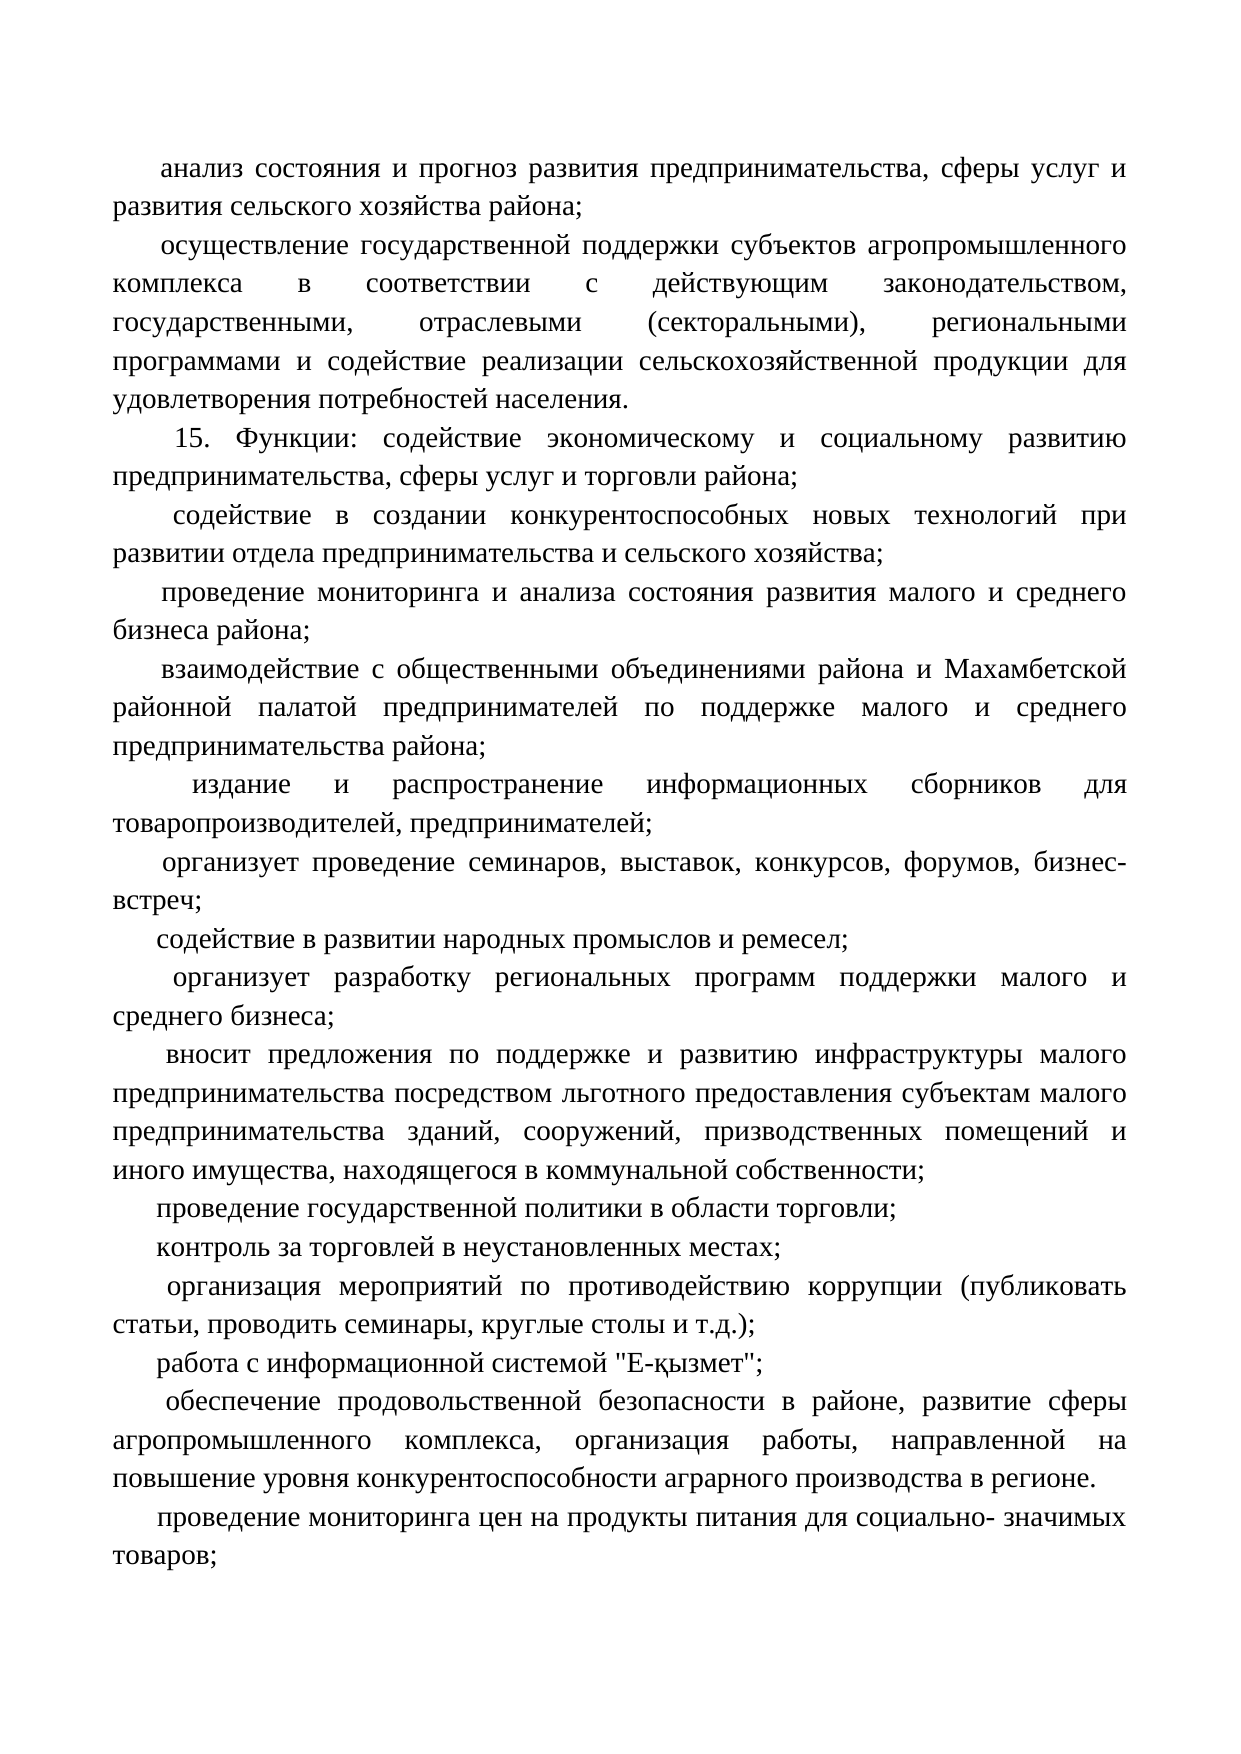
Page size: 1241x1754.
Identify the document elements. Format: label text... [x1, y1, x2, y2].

text осуществление государственной поддержки субъектов агропромышленного комплекса в соответствии с действующим законодательством, государственными, отраслевыми (секторальными), региональными программами и содействие реализации сельскохозяйственной продукции для удовлетворения потребностей населения. [112, 227, 1128, 415]
text издание и распространение информационных сборников для товаропроизводителей, предпринимателей; [112, 767, 1128, 839]
text контроль за торговлей в неустановленных местах; [112, 1229, 1128, 1263]
text 15. Функции: содействие экономическому и социальному развитию предпринимательства, сферы услуг и торговли района; [112, 420, 1128, 492]
text проведение мониторинга и анализа состояния развития малого и среднего бизнеса района; [112, 574, 1128, 646]
text взаимодействие с общественными объединениями района и Махамбетской районной палатой предпринимателей по поддержке малого и среднего предпринимательства района; [112, 651, 1128, 762]
text работа с информационной системой "Е-қызмет"; [112, 1345, 1128, 1378]
text вносит предложения по поддержке и развитию инфраструктуры малого предпринимательства посредством льготного предоставления субъектам малого предпринимательства зданий, сооружений, призводственных помещений и иного имущества, находящегося в коммунальной собственности; [112, 1036, 1128, 1186]
text содействие в развитии народных промыслов и ремесел; [112, 921, 1128, 954]
text обеспечение продовольственной безопасности в районе, развитие сферы агропромышленного комплекса, организация работы, направленной на повышение уровня конкурентоспособности аграрного производства в регионе. [112, 1383, 1128, 1494]
text проведение мониторинга цен на продукты питания для социально- значимых товаров; [112, 1499, 1128, 1571]
text проведение государственной политики в области торговли; [112, 1191, 1128, 1224]
text организует разработку региональных программ поддержки малого и среднего бизнеса; [112, 959, 1128, 1031]
text организует проведение семинаров, выставок, конкурсов, форумов, бизнес-встреч; [112, 844, 1128, 916]
text анализ состояния и прогноз развития предпринимательства, сферы услуг и развития сельского хозяйства района; [112, 150, 1128, 222]
text содействие в создании конкурентоспособных новых технологий при развитии отдела предпринимательства и сельского хозяйства; [112, 497, 1128, 569]
text организация мероприятий по противодействию коррупции (публиковать статьи, проводить семинары, круглые столы и т.д.); [112, 1268, 1128, 1340]
